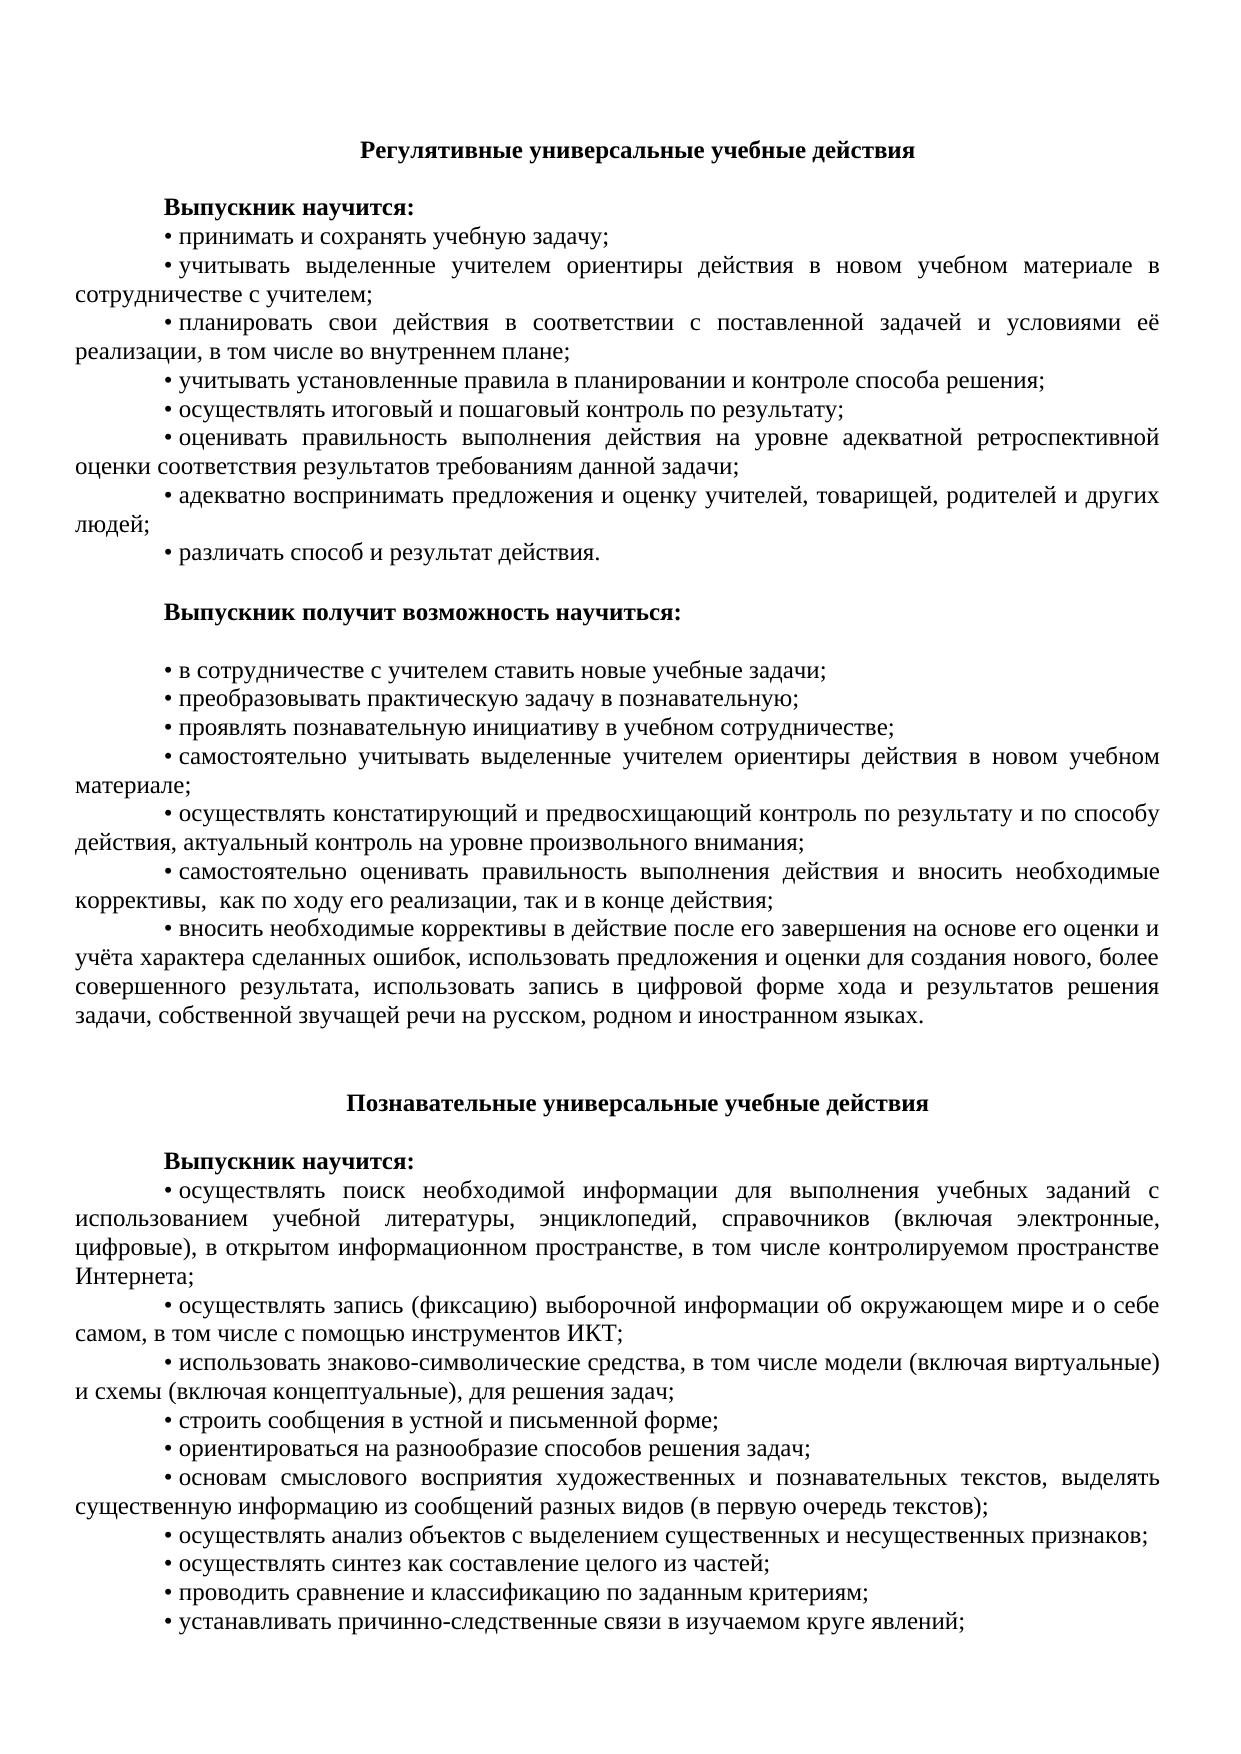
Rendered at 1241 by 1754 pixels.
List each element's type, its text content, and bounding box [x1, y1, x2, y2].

text • проводить сравнение и классификацию по заданным критериям; [75, 1577, 1161, 1606]
text • оценивать правильность выполнения действия на уровне адекватной ретроспективной оценки соответствия результатов требованиям данной задачи; [75, 422, 1161, 480]
text • осуществлять запись (фиксацию) выборочной информации об окружающем мире и о себе самом, в том числе с помощью инструментов ИКТ; [75, 1290, 1161, 1347]
text Регулятивные универсальные учебные действия [75, 135, 1165, 164]
text • осуществлять итоговый и пошаговый контроль по результату; [75, 394, 1161, 422]
text • принимать и сохранять учебную задачу; [75, 221, 1161, 250]
text • устанавливать причинно-следственные связи в изучаемом круге явлений; [75, 1606, 1161, 1635]
text Выпускник научится: [75, 1146, 1161, 1175]
text • проявлять познавательную инициативу в учебном сотрудничестве; [75, 712, 1161, 741]
text • различать способ и результат действия. [75, 537, 1161, 566]
text • основам смыслового восприятия художественных и познавательных текстов, выделять существенную информацию из сообщений разных видов (в первую очередь текстов); [75, 1462, 1161, 1520]
text • осуществлять синтез как составление целого из частей; [75, 1548, 1161, 1577]
text • учитывать установленные правила в планировании и контроле способа решения; [75, 365, 1161, 394]
text Познавательные универсальные учебные действия [75, 1088, 1165, 1117]
text • строить сообщения в устной и письменной форме; [75, 1405, 1161, 1433]
text Выпускник научится: [75, 192, 1161, 221]
text Выпускник получит возможность научиться: [75, 597, 1161, 626]
text • учитывать выделенные учителем ориентиры действия в новом учебном материале в сотрудничестве с учителем; [75, 250, 1161, 307]
text • осуществлять анализ объектов с выделением существенных и несущественных признаков; [75, 1520, 1161, 1548]
text • планировать свои действия в соответствии с поставленной задачей и условиями её реализации, в том числе во внутреннем плане; [75, 307, 1161, 365]
text • осуществлять констатирующий и предвосхищающий контроль по результату и по способу действия, актуальный контроль на уровне произвольного внимания; [75, 798, 1161, 856]
text • осуществлять поиск необходимой информации для выполнения учебных заданий с использованием учебной литературы, энциклопедий, справочников (включая электронные, цифровые), в открытом информационном пространстве, в том числе контролируемом пространстве Интернета; [75, 1175, 1161, 1290]
text • использовать знаково-символические средства, в том числе модели (включая виртуальные) и схемы (включая концептуальные), для решения задач; [75, 1347, 1161, 1405]
text • ориентироваться на разнообразие способов решения задач; [75, 1433, 1161, 1462]
text • адекватно воспринимать предложения и оценку учителей, товарищей, родителей и других людей; [75, 480, 1161, 537]
text • преобразовывать практическую задачу в познавательную; [75, 683, 1161, 712]
text • вносить необходимые коррективы в действие после его завершения на основе его оценки и учёта характера сделанных ошибок, использовать предложения и оценки для создания нового, более совершенного результата, использовать запись в цифровой форме хода и результатов решения задачи, собственной звучащей речи на русском, родном и иностранном языках. [75, 913, 1161, 1028]
text • самостоятельно учитывать выделенные учителем ориентиры действия в новом учебном материале; [75, 741, 1161, 798]
text • в сотрудничестве с учителем ставить новые учебные задачи; [75, 655, 1161, 683]
text • самостоятельно оценивать правильность выполнения действия и вносить необходимые коррективы, как по ходу его реализации, так и в конце действия; [75, 856, 1161, 913]
